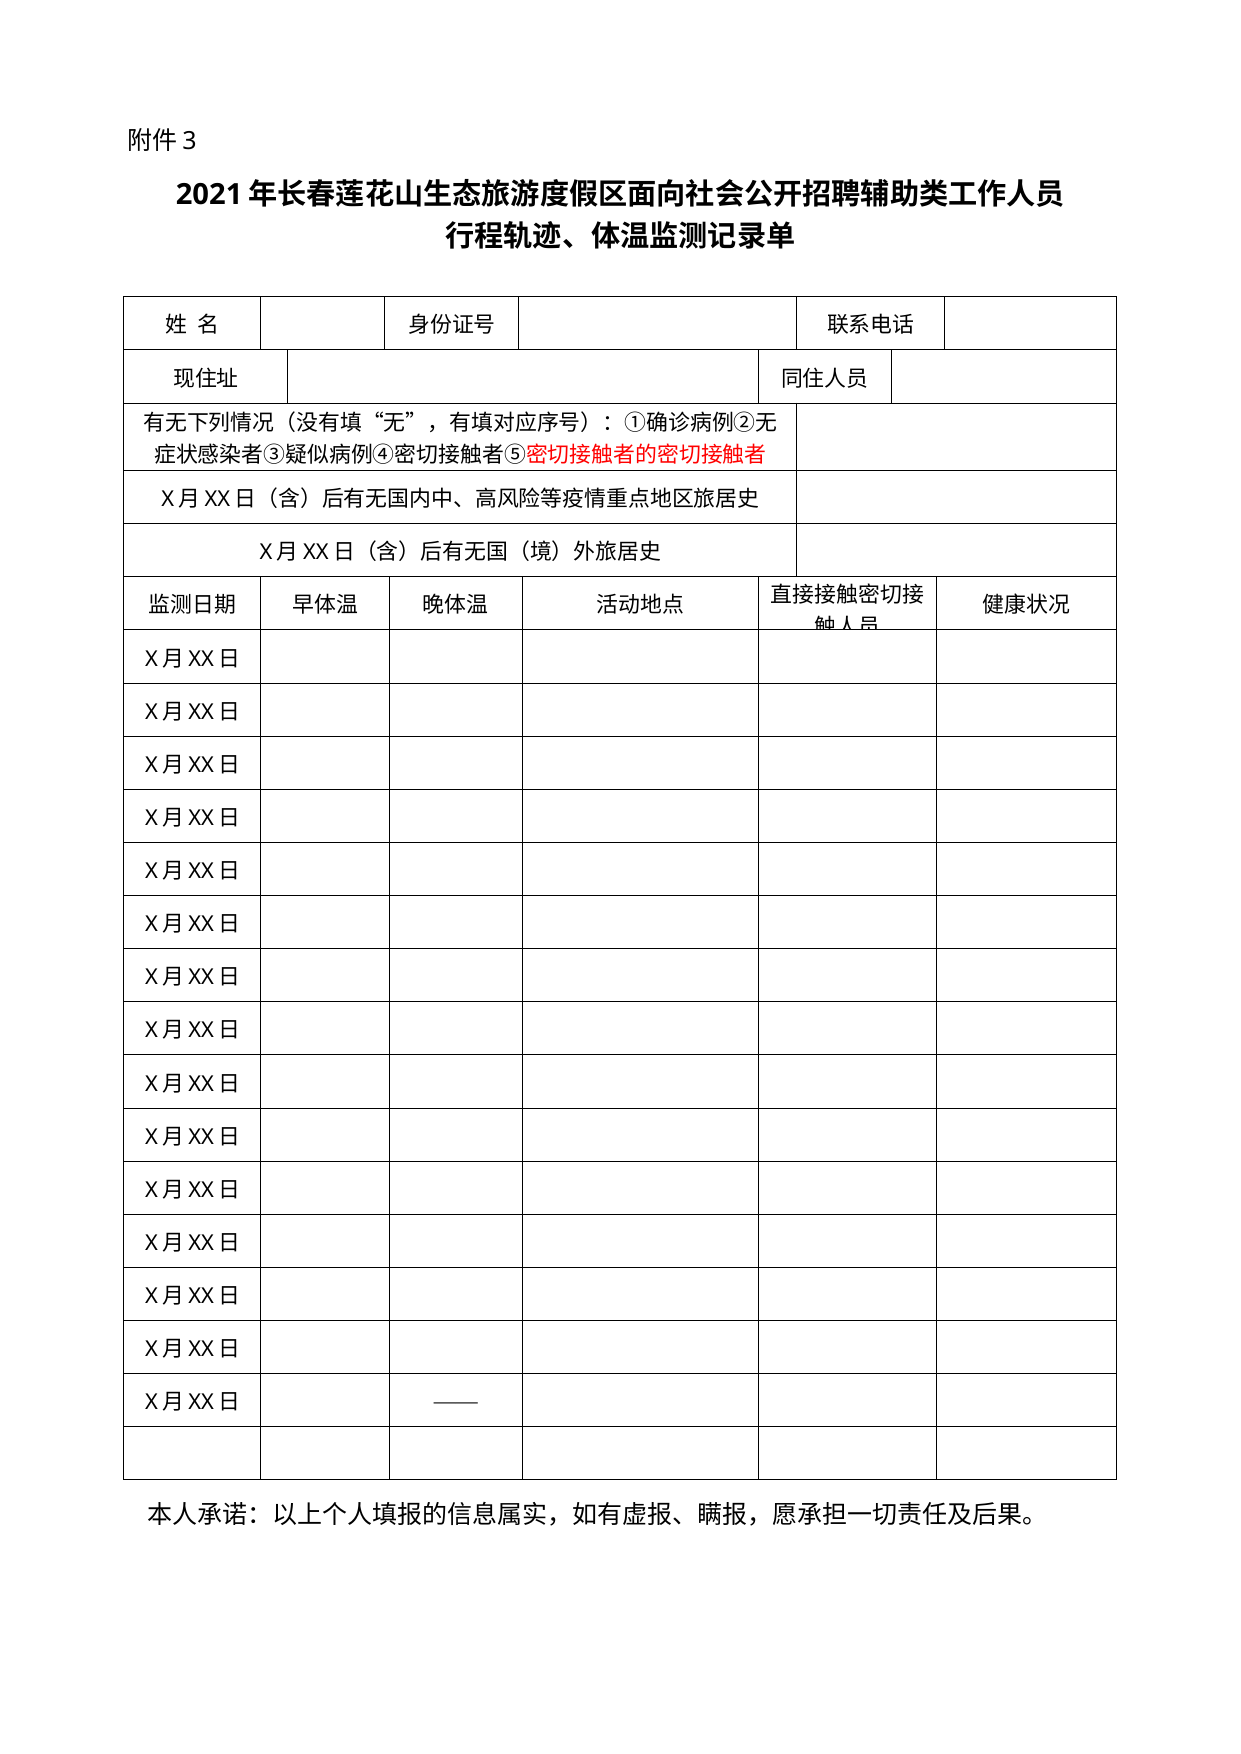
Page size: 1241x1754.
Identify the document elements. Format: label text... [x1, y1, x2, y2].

table_cell [390, 737, 522, 789]
table_cell [390, 949, 522, 1001]
table_cell [390, 1215, 522, 1267]
table_cell [937, 896, 1116, 948]
table_cell [390, 1109, 522, 1161]
table_cell [261, 843, 389, 895]
table_cell [937, 1427, 1116, 1479]
table_cell [288, 350, 758, 402]
table_cell [523, 684, 758, 736]
table_cell X月XX日 [124, 949, 260, 1001]
table_cell X月XX日 [124, 1162, 260, 1214]
table_cell [523, 1055, 758, 1107]
table_cell [937, 684, 1116, 736]
table_cell [523, 1109, 758, 1161]
table_cell [523, 1162, 758, 1214]
table_cell [390, 896, 522, 948]
table_cell X月XX日（含）后有无国（境）外旅居史 [124, 524, 796, 576]
table_cell X月XX日 [124, 790, 260, 842]
table_cell X月XX日 [124, 1268, 260, 1320]
text 行程轨迹、体温监测记录单 [148, 213, 1092, 254]
table_cell [261, 790, 389, 842]
table_cell [261, 684, 389, 736]
table_cell 活动地点 [523, 577, 758, 629]
table_cell 同住人员 [759, 350, 891, 402]
table_cell [124, 1427, 260, 1479]
table_cell [390, 1268, 522, 1320]
table_cell X月XX日 [124, 1321, 260, 1373]
table_cell [759, 949, 936, 1001]
table_cell 晚体温 [390, 577, 522, 629]
table_cell [523, 790, 758, 842]
table_cell [523, 843, 758, 895]
table_cell [759, 684, 936, 736]
table_cell [523, 896, 758, 948]
table_cell [937, 1215, 1116, 1267]
table_cell [261, 896, 389, 948]
table_cell X月XX日 [124, 1374, 260, 1426]
table_cell [937, 1162, 1116, 1214]
table_cell 有无下列情况（没有填“无”，有填对应序号）：①确诊病例②无症状感染者③疑似病例④密切接触者⑤密切接触者的密切接触者 [124, 404, 796, 470]
text 附件3 [127, 106, 1102, 171]
table_header 联系电话 [797, 297, 944, 349]
table_cell [390, 1055, 522, 1107]
table_cell [937, 790, 1116, 842]
table_cell [390, 630, 522, 682]
table_cell X月XX日 [124, 1002, 260, 1054]
table_cell [937, 843, 1116, 895]
table_cell [759, 737, 936, 789]
table_cell [523, 1215, 758, 1267]
table_cell 健康状况 [937, 577, 1116, 629]
table_cell [759, 1215, 936, 1267]
table_cell [261, 949, 389, 1001]
table_cell [759, 1268, 936, 1320]
table_cell [937, 630, 1116, 682]
table_cell [261, 630, 389, 682]
table_cell X月XX日 [124, 1109, 260, 1161]
table_header 姓 名 [124, 297, 260, 349]
table_cell 早体温 [261, 577, 389, 629]
table_cell [523, 1427, 758, 1479]
table_header [261, 297, 384, 349]
table_cell [937, 1374, 1116, 1426]
table_cell [523, 1268, 758, 1320]
table_cell X月XX日 [124, 1215, 260, 1267]
table_cell [261, 1321, 389, 1373]
table_cell [937, 1002, 1116, 1054]
table_cell 监测日期 [124, 577, 260, 629]
table_cell [937, 1321, 1116, 1373]
table_cell X月XX日 [124, 630, 260, 682]
table_cell [390, 790, 522, 842]
table_cell [937, 737, 1116, 789]
table_cell [523, 1321, 758, 1373]
table_cell [759, 896, 936, 948]
table_header [945, 297, 1116, 349]
table_cell X月XX日 [124, 737, 260, 789]
table_cell [523, 1002, 758, 1054]
table_cell [523, 1374, 758, 1426]
table_cell [523, 949, 758, 1001]
table_cell [759, 1321, 936, 1373]
table_cell [390, 1427, 522, 1479]
table_cell 直接接触密切接触人员 [759, 577, 936, 629]
table_header [519, 297, 796, 349]
table_cell X月XX日（含）后有无国内中、高风险等疫情重点地区旅居史 [124, 471, 796, 523]
table_cell [390, 843, 522, 895]
table_cell —— [390, 1374, 522, 1426]
table_cell [937, 949, 1116, 1001]
table_cell [797, 524, 1116, 576]
table_cell [261, 1427, 389, 1479]
table_cell X月XX日 [124, 684, 260, 736]
table_cell [261, 1055, 389, 1107]
table_cell [261, 1374, 389, 1426]
text 2021年长春莲花山生态旅游度假区面向社会公开招聘辅助类工作人员 [148, 171, 1092, 213]
table_cell [390, 684, 522, 736]
table_cell [937, 1268, 1116, 1320]
table_cell [261, 1002, 389, 1054]
table_cell [797, 404, 1116, 470]
table_cell [390, 1002, 522, 1054]
table_cell [759, 1109, 936, 1161]
table_cell [937, 1109, 1116, 1161]
table_cell X月XX日 [124, 843, 260, 895]
table_cell [759, 790, 936, 842]
table_cell [390, 1321, 522, 1373]
table_cell [759, 1427, 936, 1479]
table_cell [759, 630, 936, 682]
table_cell X月XX日 [124, 1055, 260, 1107]
table_cell [759, 1162, 936, 1214]
table_cell [261, 1268, 389, 1320]
table_cell [261, 1162, 389, 1214]
table_cell [892, 350, 1116, 402]
table_cell [523, 630, 758, 682]
table_cell [523, 737, 758, 789]
table_cell [261, 737, 389, 789]
table_cell [759, 1374, 936, 1426]
table_header 身份证号 [385, 297, 518, 349]
table_cell [261, 1109, 389, 1161]
table_cell [797, 471, 1116, 523]
table_cell [759, 1055, 936, 1107]
table_cell [759, 1002, 936, 1054]
table_cell [261, 1215, 389, 1267]
table_cell [390, 1162, 522, 1214]
table_cell [937, 1055, 1116, 1107]
table_cell [759, 843, 936, 895]
text 本人承诺：以上个人填报的信息属实，如有虚报、瞒报，愿承担一切责任及后果。 [148, 1480, 1092, 1545]
table_cell X月XX日 [124, 896, 260, 948]
table_cell 现住址 [124, 350, 287, 402]
